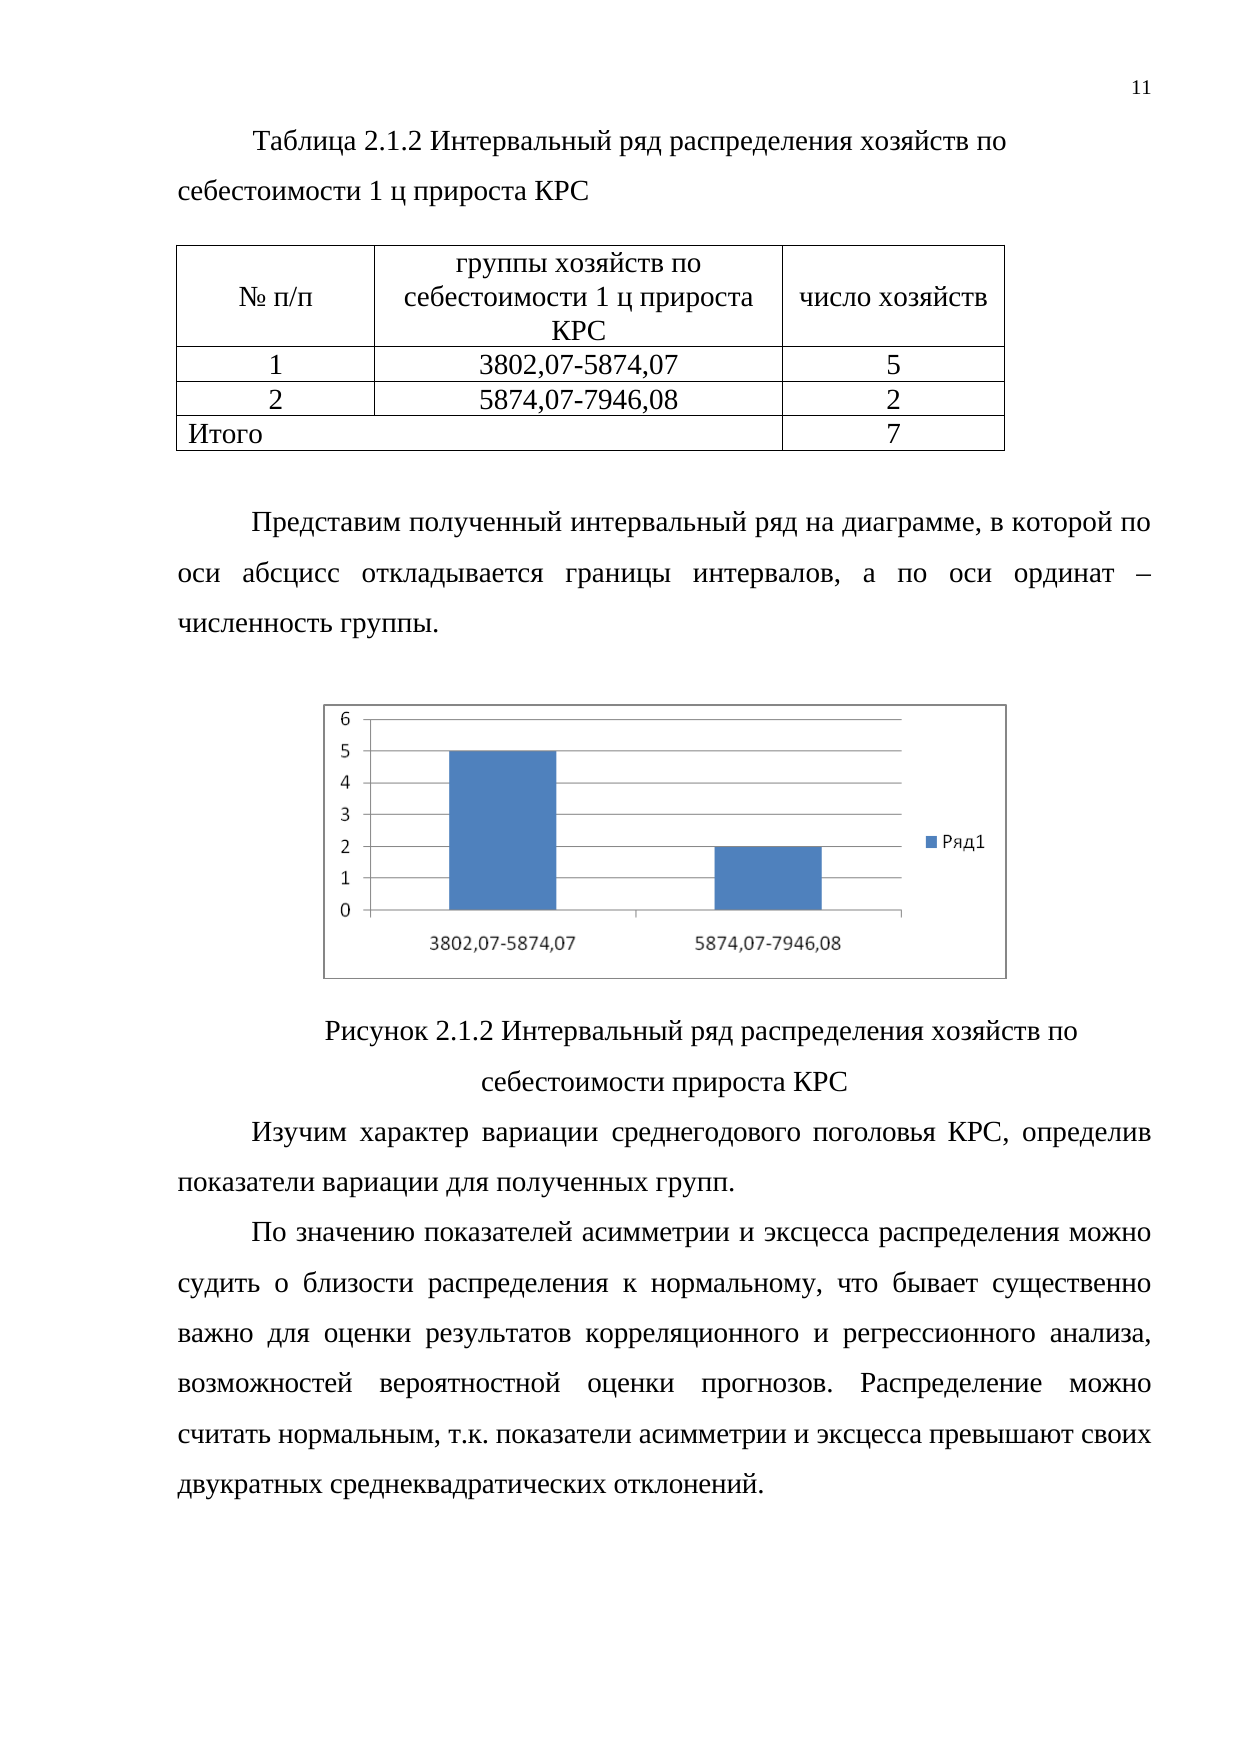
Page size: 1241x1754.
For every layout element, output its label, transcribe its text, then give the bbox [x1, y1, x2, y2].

text Изучим характер вариации среднегодового поголовья КРС, определив показатели вариации для полученных групп. [177, 1114, 1152, 1198]
table_header № п/п [177, 246, 374, 346]
table_cell 1 [177, 347, 374, 381]
text Представим полученный интервальный ряд на диаграмме, в которой по оси абсцисс откладывается границы интервалов, а по оси ординат – численность группы. [177, 504, 1152, 639]
text По значению показателей асимметрии и эксцесса распределения можно судить о близости распределения к нормальному, что бывает существенно важно для оценки результатов корреляционного и регрессионного анализа, возможностей вероятностной оценки прогнозов. Распределение можно считать нормальным, т.к. показатели асимметрии и эксцесса превышают своих двукратных среднеквадратических отклонений. [177, 1214, 1152, 1500]
table_header группы хозяйств по себестоимости 1 ц прироста КРС [375, 246, 782, 346]
picture [322, 704, 1007, 979]
table_cell 5 [783, 347, 1004, 381]
table_cell 2 [177, 382, 374, 415]
table_cell 5874,07-7946,08 [375, 382, 782, 415]
table_header число хозяйств [783, 246, 1004, 346]
text Таблица 2.1.2 Интервальный ряд распределения хозяйств по себестоимости 1 ц прироста КРС [177, 123, 1152, 207]
table_cell Итого [177, 416, 374, 450]
table_cell 7 [783, 416, 1004, 450]
table_cell [375, 416, 782, 450]
table_cell 2 [783, 382, 1004, 415]
table_cell 3802,07-5874,07 [375, 347, 782, 381]
text Рисунок 2.1.2 Интервальный ряд распределения хозяйств по себестоимости прироста КРС [177, 1013, 1152, 1097]
